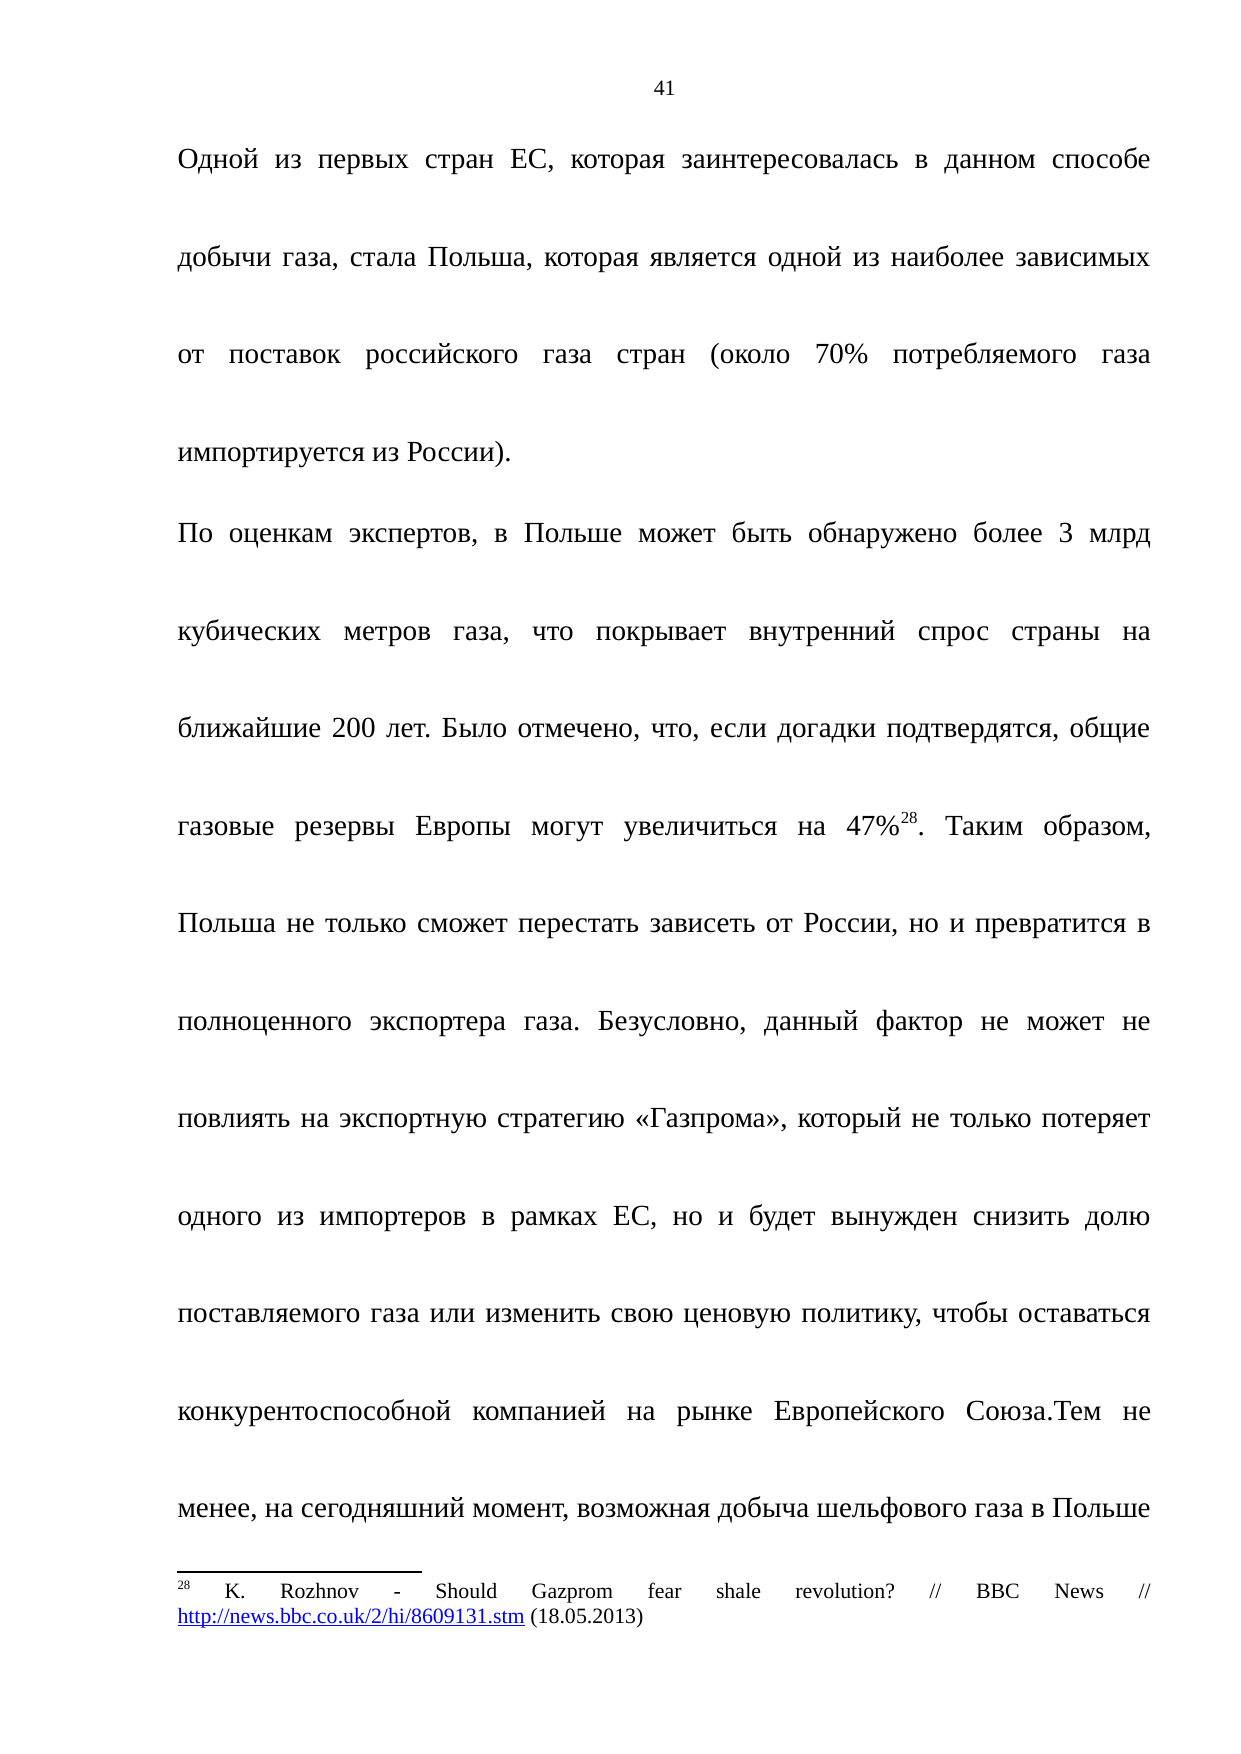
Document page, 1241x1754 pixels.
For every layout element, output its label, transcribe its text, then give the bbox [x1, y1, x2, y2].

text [177, 500, 1152, 1540]
text Одной из первых стран ЕС, которая заинтересовалась в данном способе добычи газа, стала Польша, которая является одной из наиболее зависимых от поставок российского газа стран (около 70% потребляемого газа импортируется из России). [177, 125, 1152, 483]
